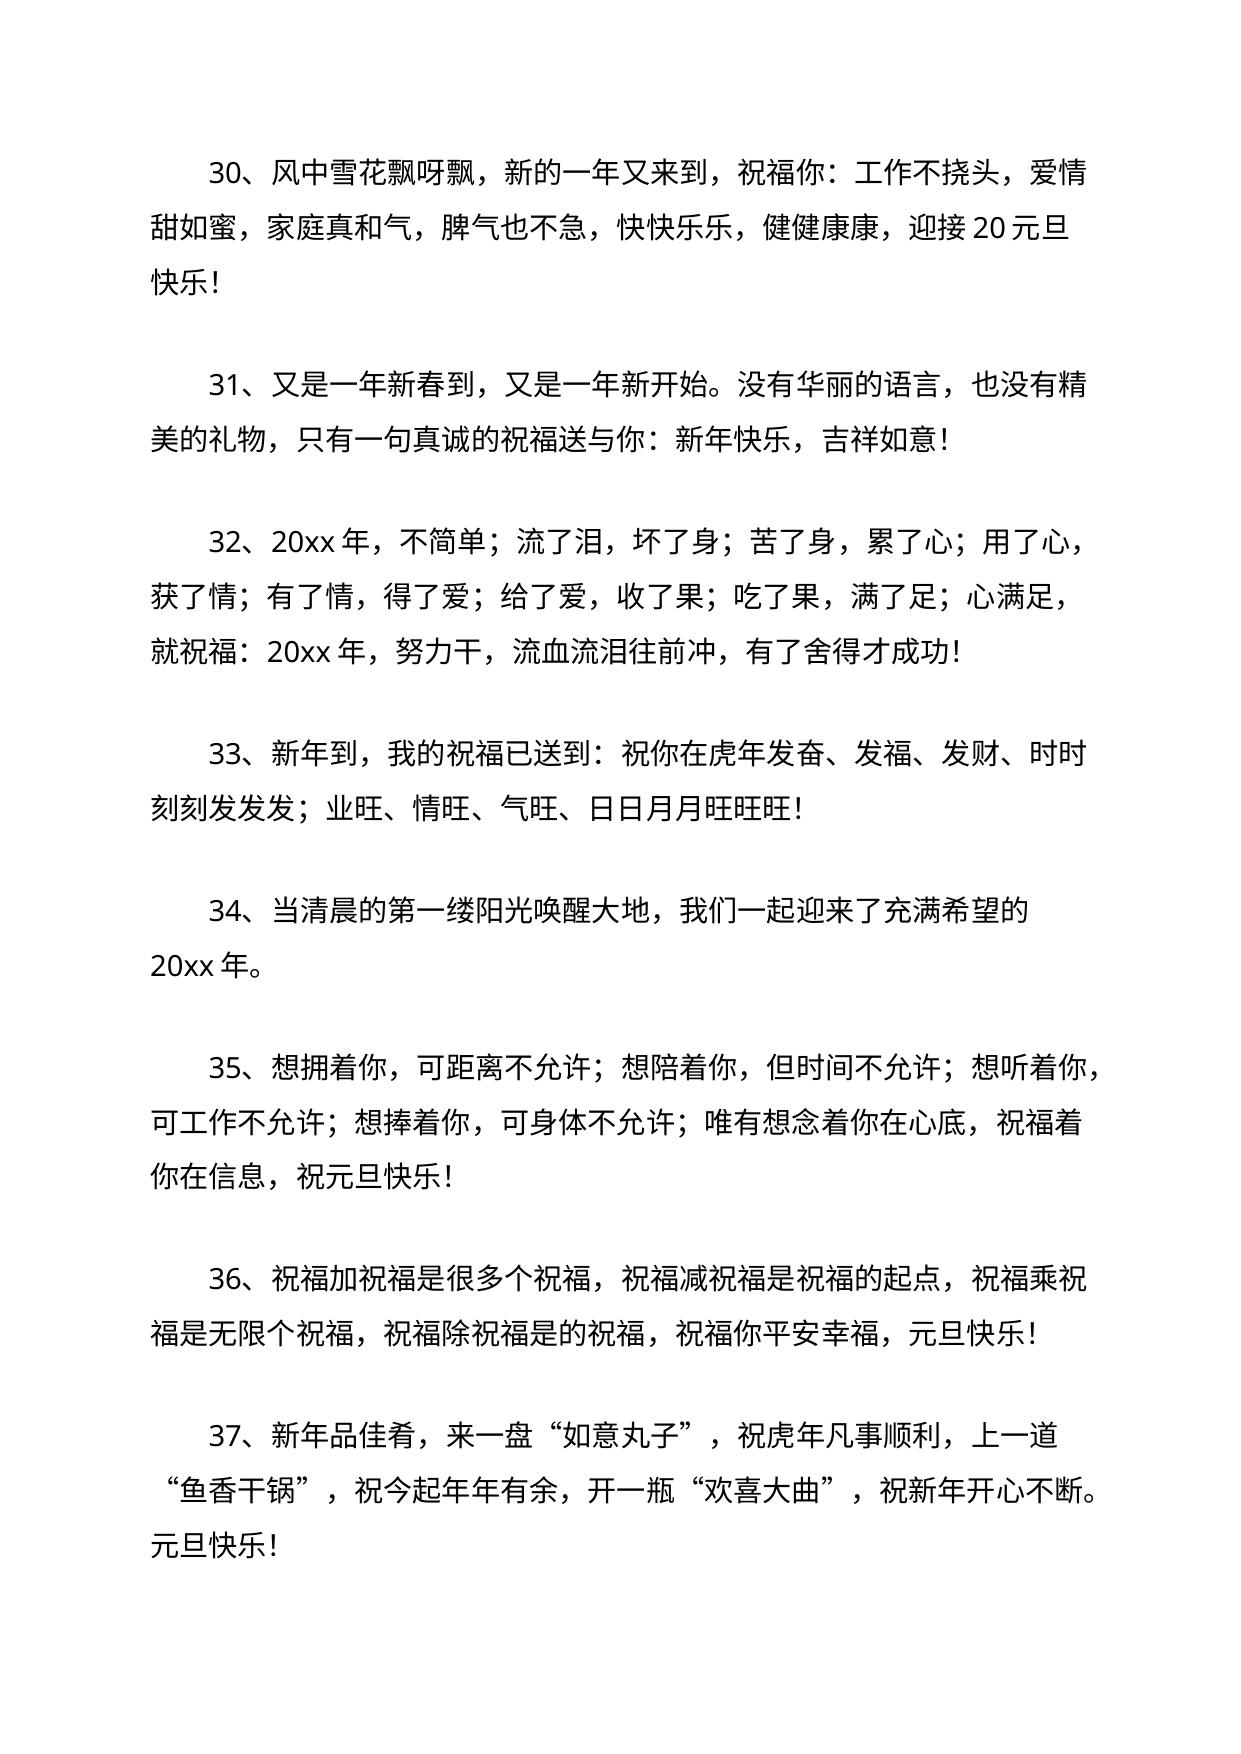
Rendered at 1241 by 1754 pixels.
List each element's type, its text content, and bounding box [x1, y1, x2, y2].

text 36、祝福加祝福是很多个祝福，祝福减祝福是祝福的起点，祝福乘祝福是无限个祝福，祝福除祝福是的祝福，祝福你平安幸福，元旦快乐！ [150, 1256, 1090, 1353]
text 35、想拥着你，可距离不允许；想陪着你，但时间不允许；想听着你，可工作不允许；想捧着你，可身体不允许；唯有想念着你在心底，祝福着你在信息，祝元旦快乐！ [150, 1044, 1090, 1196]
text 33、新年到，我的祝福已送到：祝你在虎年发奋、发福、发财、时时刻刻发发发；业旺、情旺、气旺、日日月月旺旺旺！ [150, 730, 1090, 828]
text 31、又是一年新春到，又是一年新开始。没有华丽的语言，也没有精美的礼物，只有一句真诚的祝福送与你：新年快乐，吉祥如意！ [150, 362, 1090, 459]
text 34、当清晨的第一缕阳光唤醒大地，我们一起迎来了充满希望的20xx年。 [150, 887, 1090, 984]
text 37、新年品佳肴，来一盘“如意丸子”，祝虎年凡事顺利，上一道“鱼香干锅”，祝今起年年有余，开一瓶“欢喜大曲”，祝新年开心不断。元旦快乐！ [150, 1413, 1090, 1565]
text 30、风中雪花飘呀飘，新的一年又来到，祝福你：工作不挠头，爱情甜如蜜，家庭真和气，脾气也不急，快快乐乐，健健康康，迎接20元旦快乐！ [150, 150, 1090, 302]
text 32、20xx年，不简单；流了泪，坏了身；苦了身，累了心；用了心，获了情；有了情，得了爱；给了爱，收了果；吃了果，满了足；心满足，就祝福：20xx年，努力干，流血流泪往前冲，有了舍得才成功！ [150, 518, 1090, 671]
